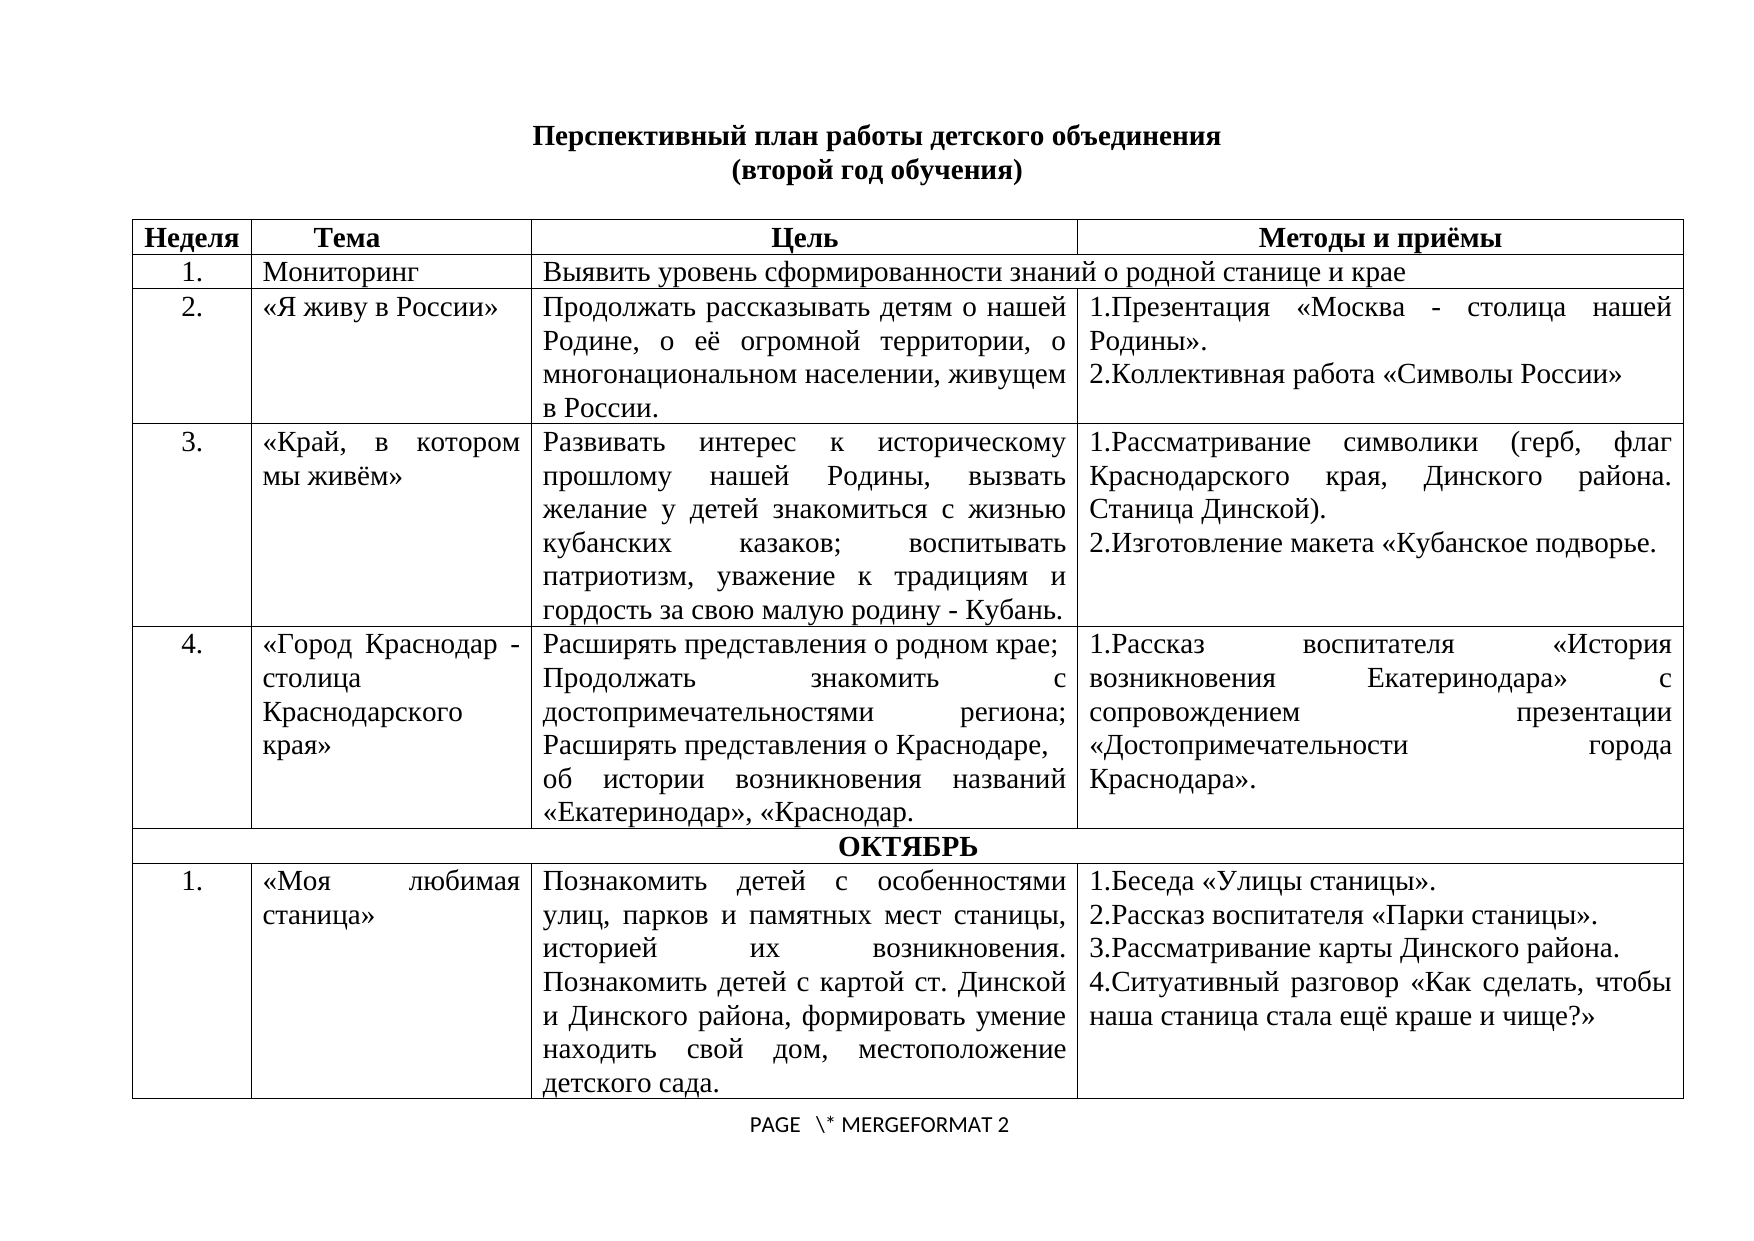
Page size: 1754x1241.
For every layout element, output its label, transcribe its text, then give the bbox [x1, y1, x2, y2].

table_cell 2. [133, 289, 251, 423]
table_cell Мониторинг [252, 255, 531, 288]
table_cell «Город Краснодар - столица Краснодарского края» [252, 627, 531, 828]
table_cell 1. [133, 255, 251, 288]
table_cell 1.Беседа «Улицы станицы». 2.Рассказ воспитателя «Парки станицы». 3.Рассматривание карты Динского района. 4.Ситуативный разговор «Как сделать, чтобы наша станица стала ещё краше и чище?» [1078, 864, 1683, 1098]
table_cell 1. [133, 864, 251, 1098]
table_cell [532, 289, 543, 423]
table_header Цель [532, 220, 1077, 253]
text (второй год обучения) [118, 152, 1636, 185]
table_cell 1.Рассказ воспитателя «История возникновения Екатеринодара» с сопровождением презентации «Достопримечательности города Краснодара». [1078, 627, 1683, 828]
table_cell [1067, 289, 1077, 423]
table_cell 1.Рассматривание символики (герб, флаг Краснодарского края, Динского района. Станица Динской). 2.Изготовление макета «Кубанское подворье. [1078, 424, 1683, 626]
table_header Методы и приёмы [1078, 220, 1683, 253]
table_cell 4. [133, 627, 251, 828]
table_cell Познакомить детей с особенностями улиц, парков и памятных мест станицы, историей их возникновения. Познакомить детей с картой ст. Динской и Динского района, формировать умение находить свой дом, местоположение детского сада. [532, 864, 1077, 1098]
table_cell «Моя любимая станица» [252, 864, 531, 1098]
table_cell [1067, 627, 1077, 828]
table_header Тема [252, 220, 531, 253]
text Перспективный план работы детского объединения [118, 118, 1636, 152]
table_cell Развивать интерес к историческому прошлому нашей Родины, вызвать желание у детей знакомиться с жизнью кубанских казаков; воспитывать патриотизм, уважение к традициям и гордость за свою малую родину - Кубань. [532, 424, 1077, 626]
table_cell 1.Презентация «Москва - столица нашей Родины». 2.Коллективная работа «Символы России» [1078, 289, 1683, 423]
table_cell «Я живу в России» [252, 289, 531, 423]
table_cell «Край, в котором мы живём» [252, 424, 531, 626]
table_header Неделя [133, 220, 251, 253]
table_cell 3. [133, 424, 251, 626]
table_cell ОКТЯБРЬ [133, 829, 1683, 862]
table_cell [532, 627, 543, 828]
table_cell Выявить уровень сформированности знаний о родной станице и крае [532, 255, 1683, 288]
